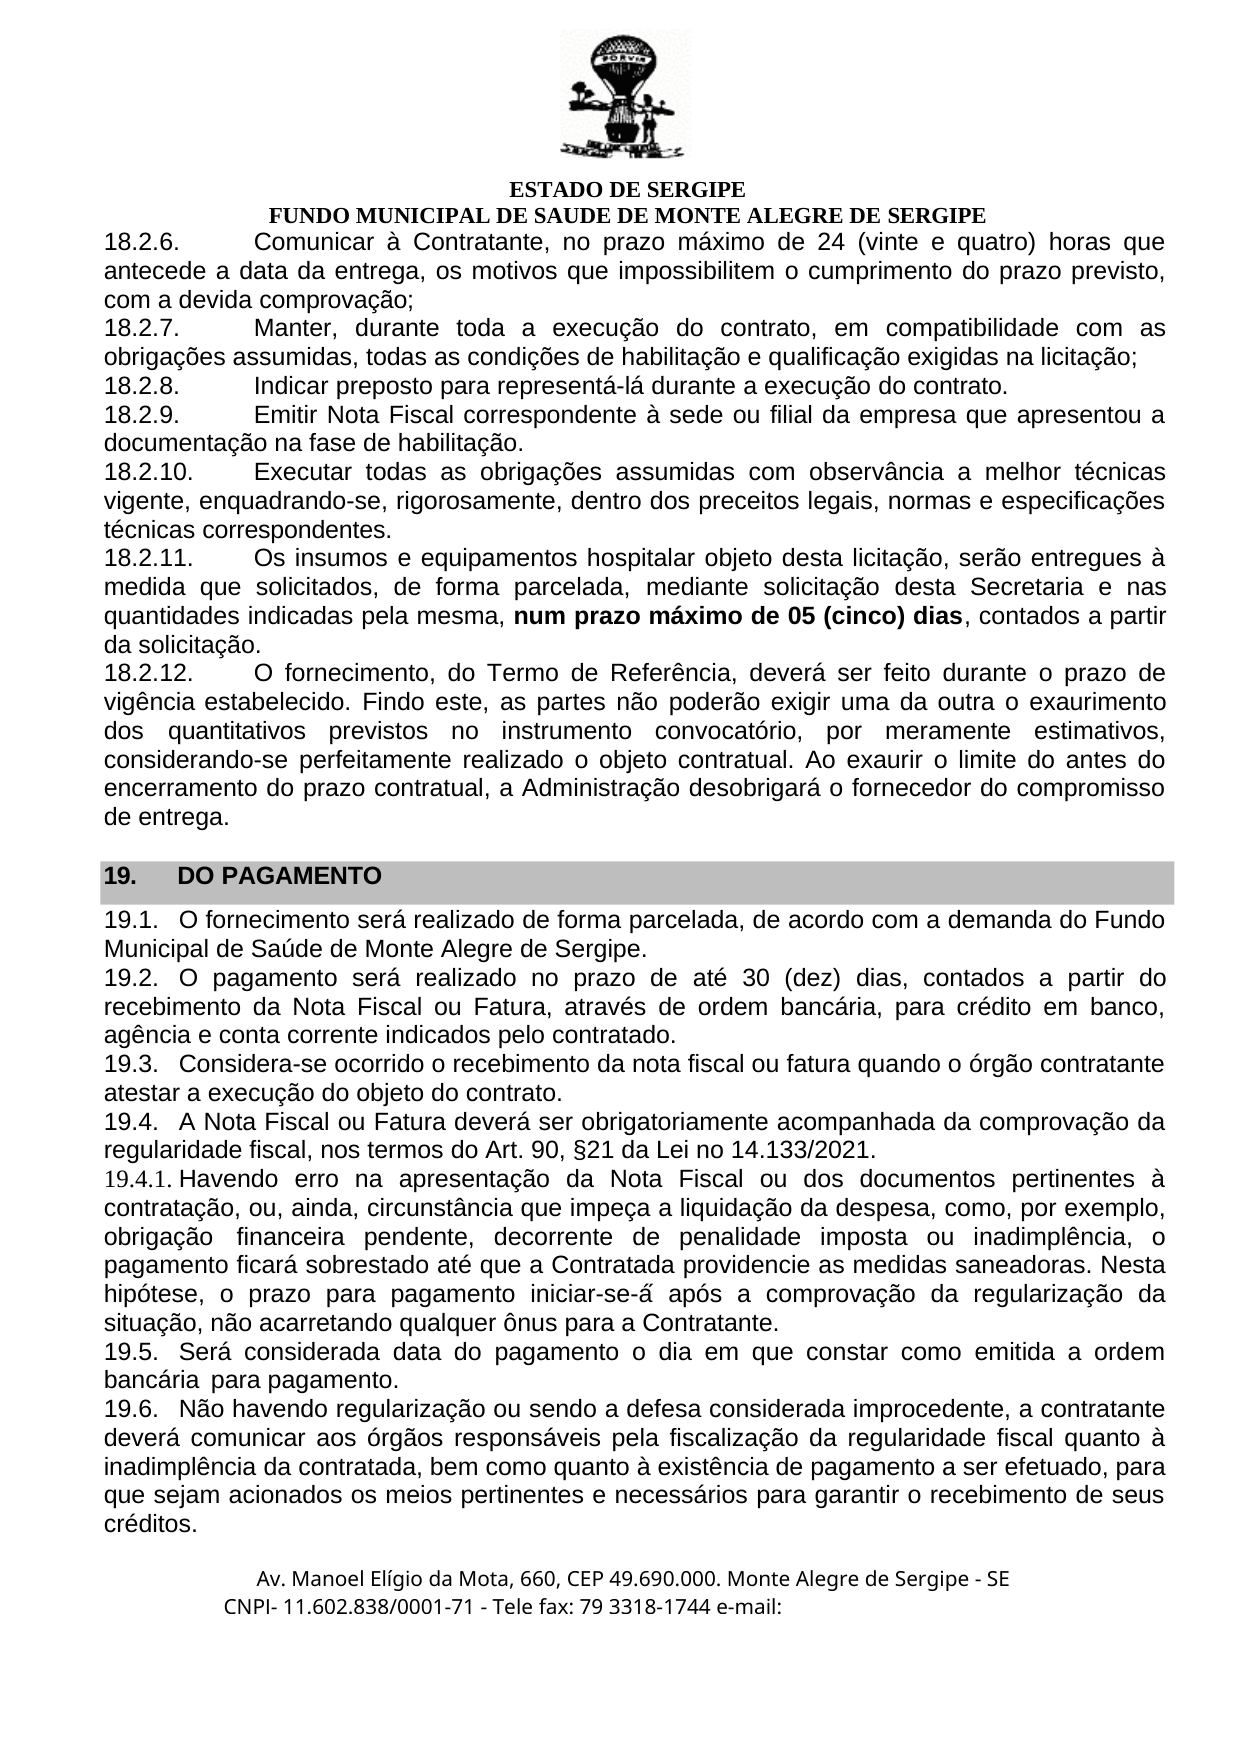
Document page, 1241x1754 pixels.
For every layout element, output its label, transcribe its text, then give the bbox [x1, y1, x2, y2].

list Manter, durante toda a execução do contrato, em compatibilidade com as obrigações assumidas, todas as condições de habilitação e qualificação exigidas na licitação; [103, 313, 1167, 371]
list Havendo erro na apresentação da Nota Fiscal ou dos documentos pertinentes à contratação, ou, ainda, circunstância que impeça a liquidação da despesa, como, por exemplo, obrigação financeira pendente, decorrente de penalidade imposta ou inadimplência, o pagamento ficará sobrestado até que a Contratada providencie as medidas saneadoras. Nesta hipótese, o prazo para pagamento iniciar-se-á́ após a comprovação da regularização da situação, não acarretando qualquer ônus para a Contratante. [103, 1164, 1167, 1337]
list Executar todas as obrigações assumidas com observância a melhor técnicas vigente, enquadrando-se, rigorosamente, dentro dos preceitos legais, normas e especificações técnicas correspondentes. [103, 457, 1167, 543]
list O fornecimento será realizado de forma parcelada, de acordo com a demanda do Fundo Municipal de Saúde de Monte Alegre de Sergipe. [103, 905, 1167, 963]
list Emitir Nota Fiscal correspondente à sede ou filial da empresa que apresentou a documentação na fase de habilitação. [103, 399, 1167, 457]
list A Nota Fiscal ou Fatura deverá ser obrigatoriamente acompanhada da comprovação da regularidade fiscal, nos termos do Art. 90, §21 da Lei no 14.133/2021. [103, 1106, 1167, 1164]
list O pagamento será realizado no prazo de até 30 (dez) dias, contados a partir do recebimento da Nota Fiscal ou Fatura, através de ordem bancária, para crédito em banco, agência e conta corrente indicados pelo contratado. [103, 963, 1167, 1049]
list Comunicar à Contratante, no prazo máximo de 24 (vinte e quatro) horas que antecede a data da entrega, os motivos que impossibilitem o cumprimento do prazo previsto, com a devida comprovação; [103, 227, 1167, 313]
list Considera-se ocorrido o recebimento da nota fiscal ou fatura quando o órgão contratante atestar a execução do objeto do contrato. [103, 1049, 1167, 1106]
list Não havendo regularização ou sendo a defesa considerada improcedente, a contratante deverá comunicar aos órgãos responsáveis pela fiscalização da regularidade fiscal quanto à inadimplência da contratada, bem como quanto à existência de pagamento a ser efetuado, para que sejam acionados os meios pertinentes e necessários para garantir o recebimento de seus créditos. [103, 1394, 1167, 1538]
list O fornecimento, do Termo de Referência, deverá ser feito durante o prazo de vigência estabelecido. Findo este, as partes não poderão exigir uma da outra o exaurimento dos quantitativos previstos no instrumento convocatório, por meramente estimativos, considerando-se perfeitamente realizado o objeto contratual. Ao exaurir o limite do antes do encerramento do prazo contratual, a Administração desobrigará o fornecedor do compromisso de entrega. [103, 658, 1167, 831]
list Indicar preposto para representá-lá durante a execução do contrato. [103, 371, 1167, 399]
picture [560, 29, 692, 172]
list Os insumos e equipamentos hospitalar objeto desta licitação, serão entregues à medida que solicitados, de forma parcelada, mediante solicitação desta Secretaria e nas quantidades indicadas pela mesma, num prazo máximo de 05 (cinco) dias, contados a partir da solicitação. [103, 543, 1167, 658]
list Será considerada data do pagamento o dia em que constar como emitida a ordem bancária para pagamento. [103, 1337, 1167, 1394]
